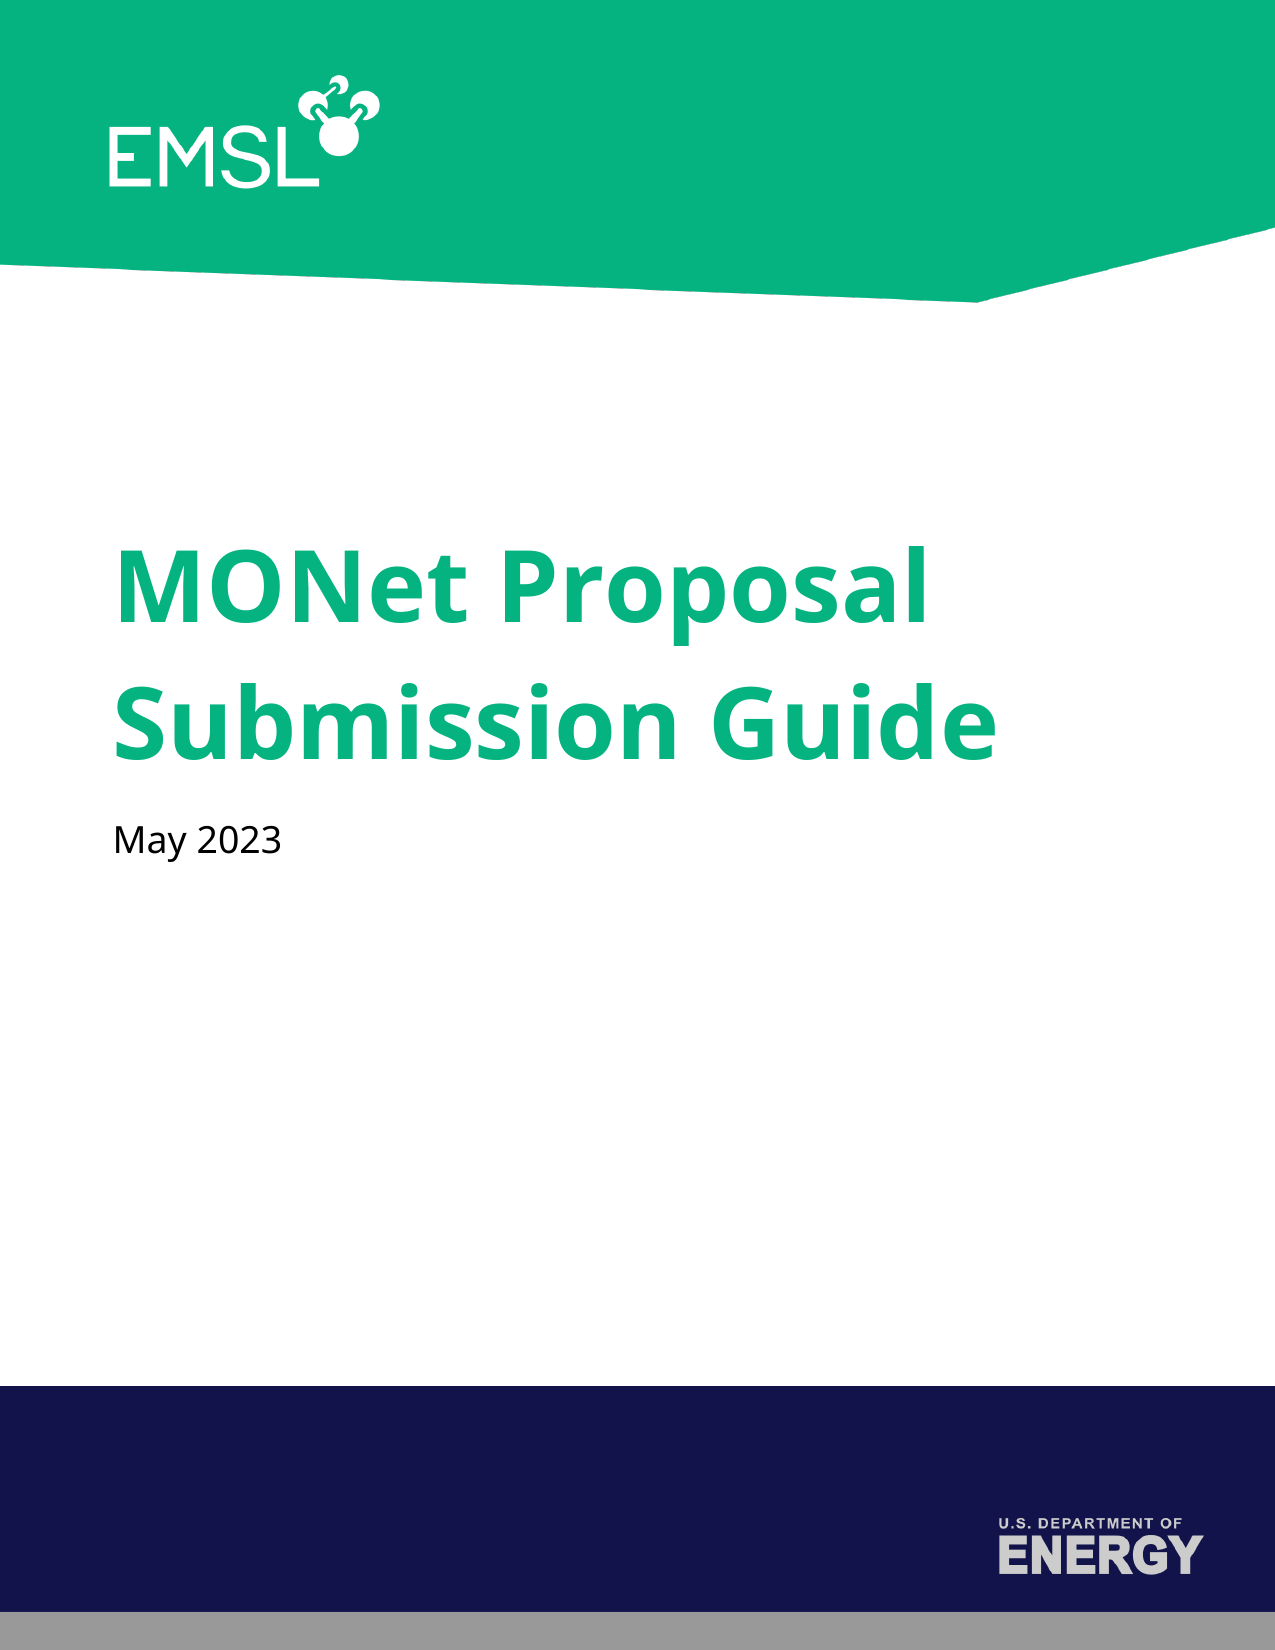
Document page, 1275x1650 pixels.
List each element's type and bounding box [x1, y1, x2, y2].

picture [0, 1386, 1275, 1650]
picture [0, 0, 1275, 340]
